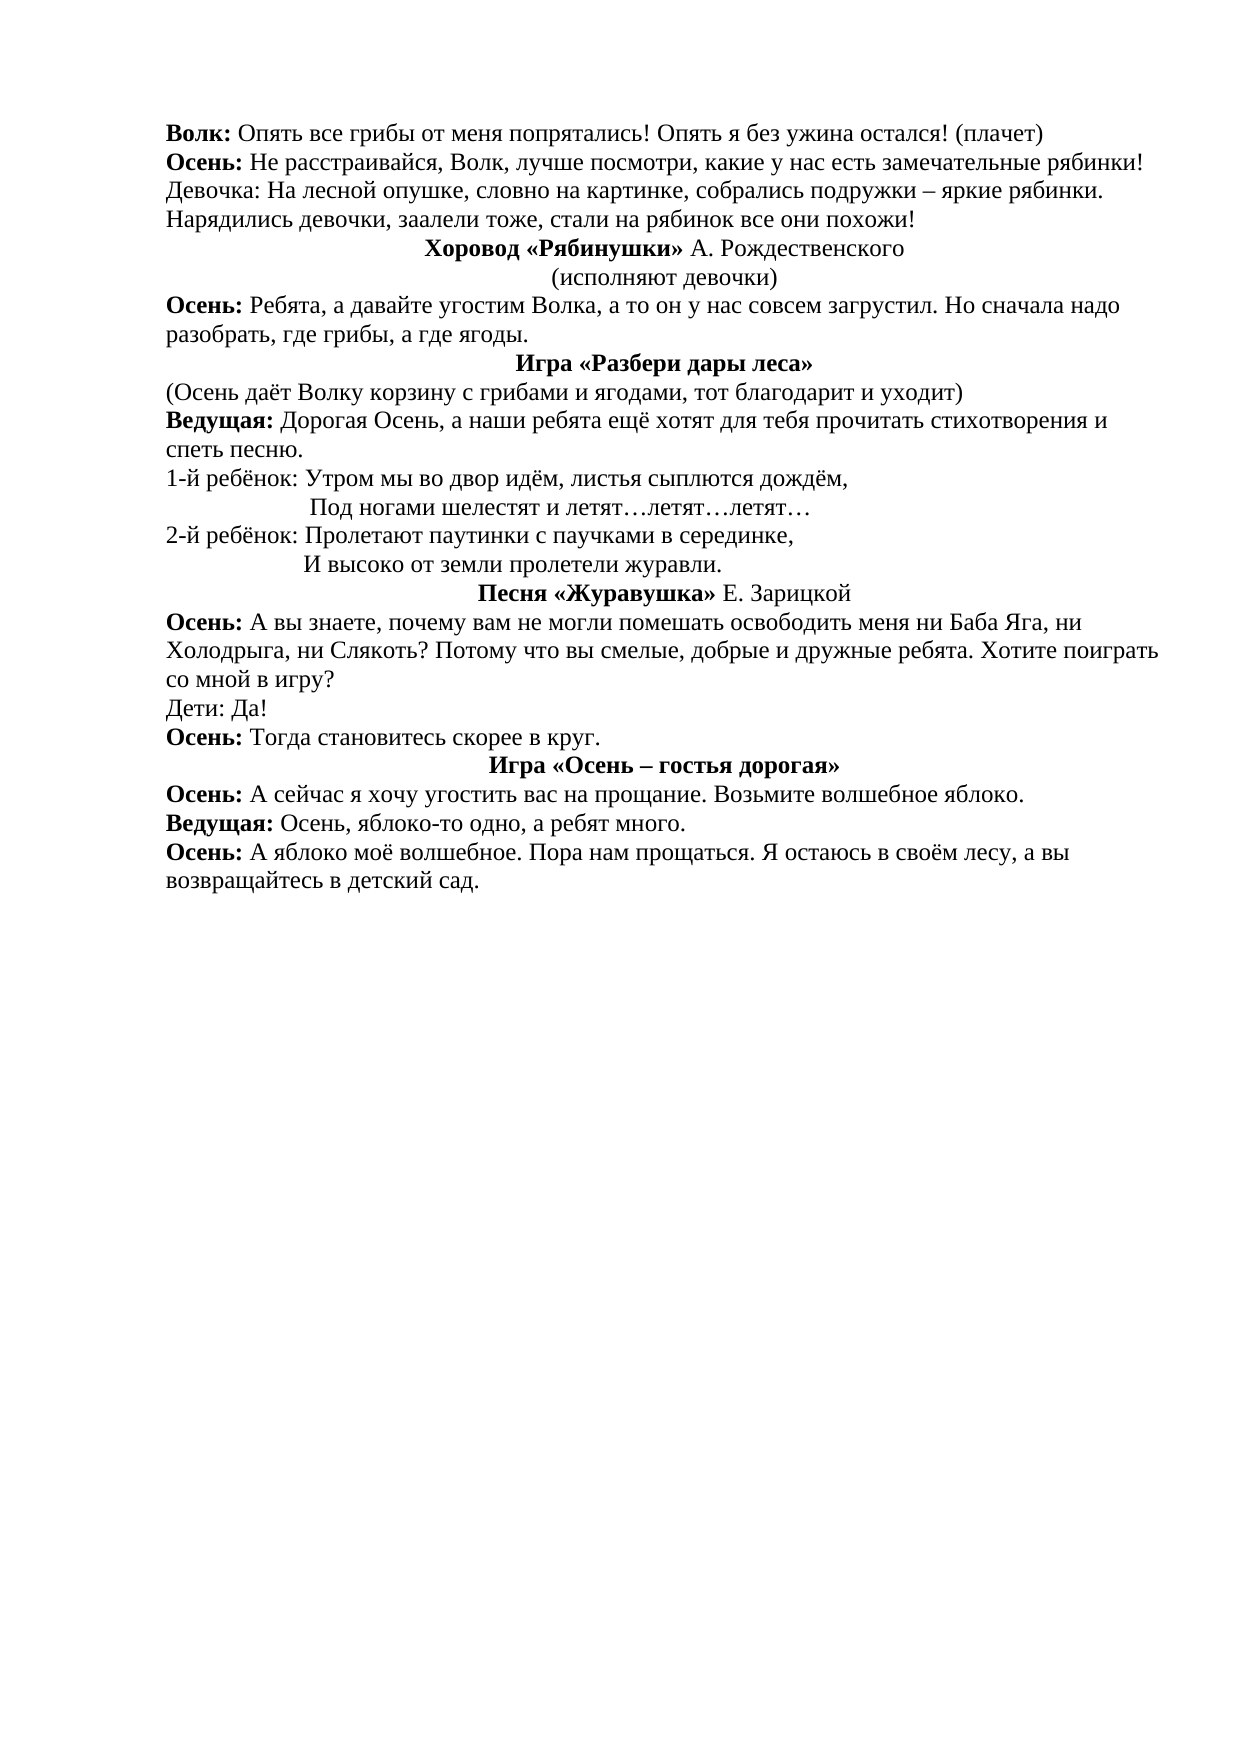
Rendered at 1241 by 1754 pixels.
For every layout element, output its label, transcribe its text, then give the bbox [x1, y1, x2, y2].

text Осень: Тогда становитесь скорее в круг. [166, 722, 1163, 751]
text Осень: А сейчас я хочу угостить вас на прощание. Возьмите волшебное яблоко. [166, 779, 1163, 808]
text Волк: Опять все грибы от меня попрятались! Опять я без ужина остался! (плачет) [166, 118, 1163, 147]
text И высоко от земли пролетели журавли. [166, 549, 1163, 578]
text Хоровод «Рябинушки» А. Рождественского [166, 233, 1163, 262]
text 1-й ребёнок: Утром мы во двор идём, листья сыплются дождём, [166, 463, 1163, 492]
text Нарядились девочки, заалели тоже, стали на рябинок все они похожи! [166, 204, 1163, 233]
text (Осень даёт Волку корзину с грибами и ягодами, тот благодарит и уходит) [166, 377, 1163, 406]
text Осень: А яблоко моё волшебное. Пора нам прощаться. Я остаюсь в своём лесу, а вы возвращайтесь в детский сад. [166, 837, 1163, 894]
text Игра «Разбери дары леса» [166, 348, 1163, 377]
text Девочка: На лесной опушке, словно на картинке, собрались подружки – яркие рябинки. [166, 176, 1163, 204]
text Игра «Осень – гостья дорогая» [166, 751, 1163, 779]
text 2-й ребёнок: Пролетают паутинки с паучками в серединке, [166, 521, 1163, 549]
text Под ногами шелестят и летят…летят…летят… [166, 492, 1163, 521]
text Песня «Журавушка» Е. Зарицкой [166, 578, 1163, 607]
text Ведущая: Дорогая Осень, а наши ребята ещё хотят для тебя прочитать стихотворения и спеть песню. [166, 406, 1163, 463]
text Осень: Ребята, а давайте угостим Волка, а то он у нас совсем загрустил. Но сначала надо разобрать, где грибы, а где ягоды. [166, 291, 1163, 348]
text Осень: Не расстраивайся, Волк, лучше посмотри, какие у нас есть замечательные рябинки! [166, 147, 1163, 176]
text Осень: А вы знаете, почему вам не могли помешать освободить меня ни Баба Яга, ни Холодрыга, ни Слякоть? Потому что вы смелые, добрые и дружные ребята. Хотите поиграть со мной в игру? [166, 607, 1163, 693]
text Ведущая: Осень, яблоко-то одно, а ребят много. [166, 808, 1163, 837]
text (исполняют девочки) [166, 262, 1163, 291]
text Дети: Да! [166, 693, 1163, 722]
